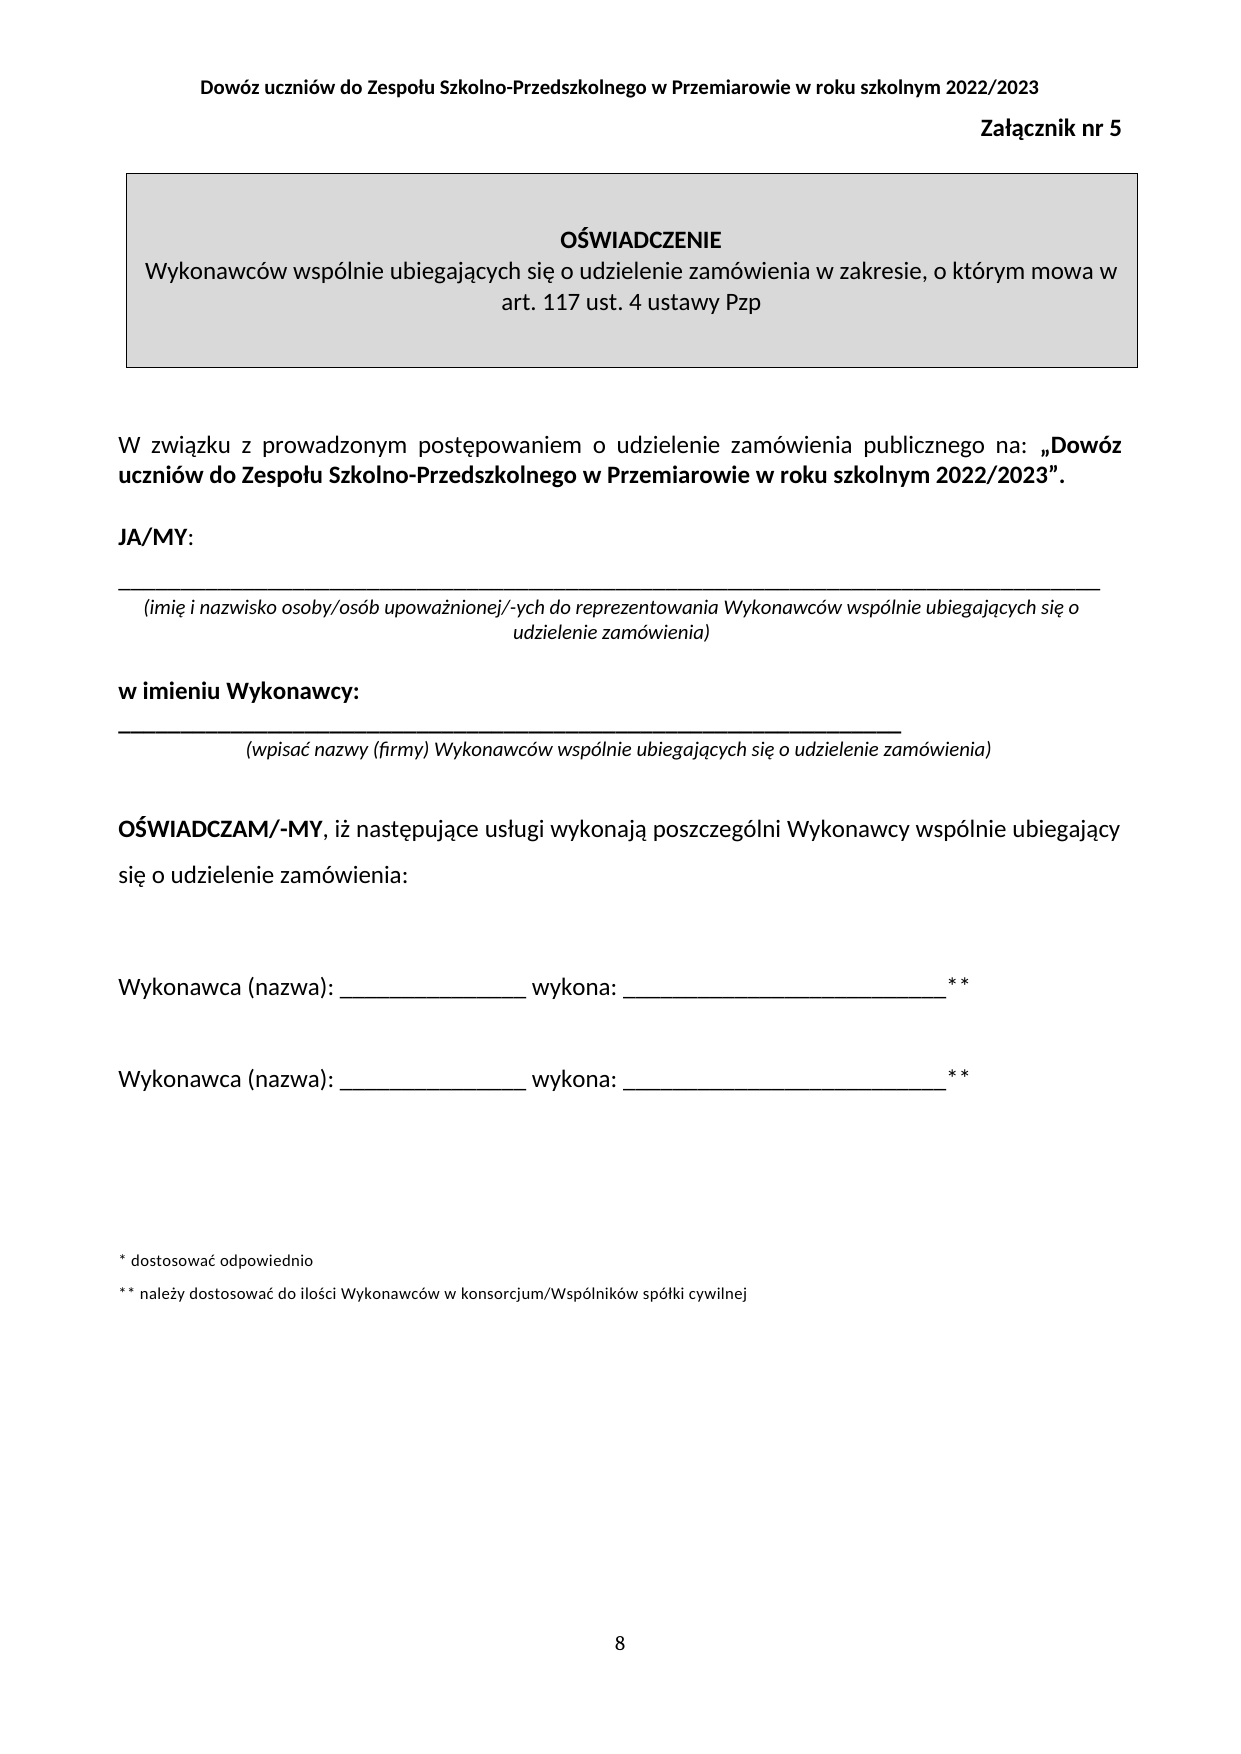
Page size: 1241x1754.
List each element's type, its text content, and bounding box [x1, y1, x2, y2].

text _______________________________________________________________ [118, 706, 1122, 737]
text W związku z prowadzonym postępowaniem o udzielenie zamówienia publicznego na: „Dowóz uczniów do Zespołu Szkolno-Przedszkolnego w Przemiarowie w roku szkolnym 2022/2023”. [118, 429, 1122, 490]
text w imieniu Wykonawcy: [118, 676, 1122, 706]
text OŚWIADCZAM/-MY, iż następujące usługi wykonają poszczególni Wykonawcy wspólnie ubiegający się o udzielenie zamówienia: [118, 813, 1122, 889]
text _______________________________________________________________________________ [118, 564, 1152, 594]
text Wykonawca (nazwa): _______________ wykona: __________________________** [118, 971, 1122, 1002]
text Wykonawca (nazwa): _______________ wykona: __________________________** [118, 1063, 1122, 1093]
text (wpisać nazwy (firmy) Wykonawców wspólnie ubiegających się o udzielenie zamówienia) [118, 737, 1122, 762]
text ** należy dostosować do ilości Wykonawców w konsorcjum/Wspólników spółki cywilnej [118, 1283, 1122, 1303]
text * dostosować odpowiednio [118, 1250, 1122, 1270]
text (imię i nazwisko osoby/osób upoważnionej/-ych do reprezentowania Wykonawców wspólnie ubiegających się o udzielenie zamówienia) [118, 594, 1107, 645]
text JA/MY: [118, 521, 1122, 551]
table_header OŚWIADCZENIE Wykonawców wspólnie ubiegających się o udzielenie zamówienia w zakresie, o którym mowa w art. 117 ust. 4 ustawy Pzp [127, 174, 1137, 367]
text Załącznik nr 5 [118, 112, 1122, 142]
